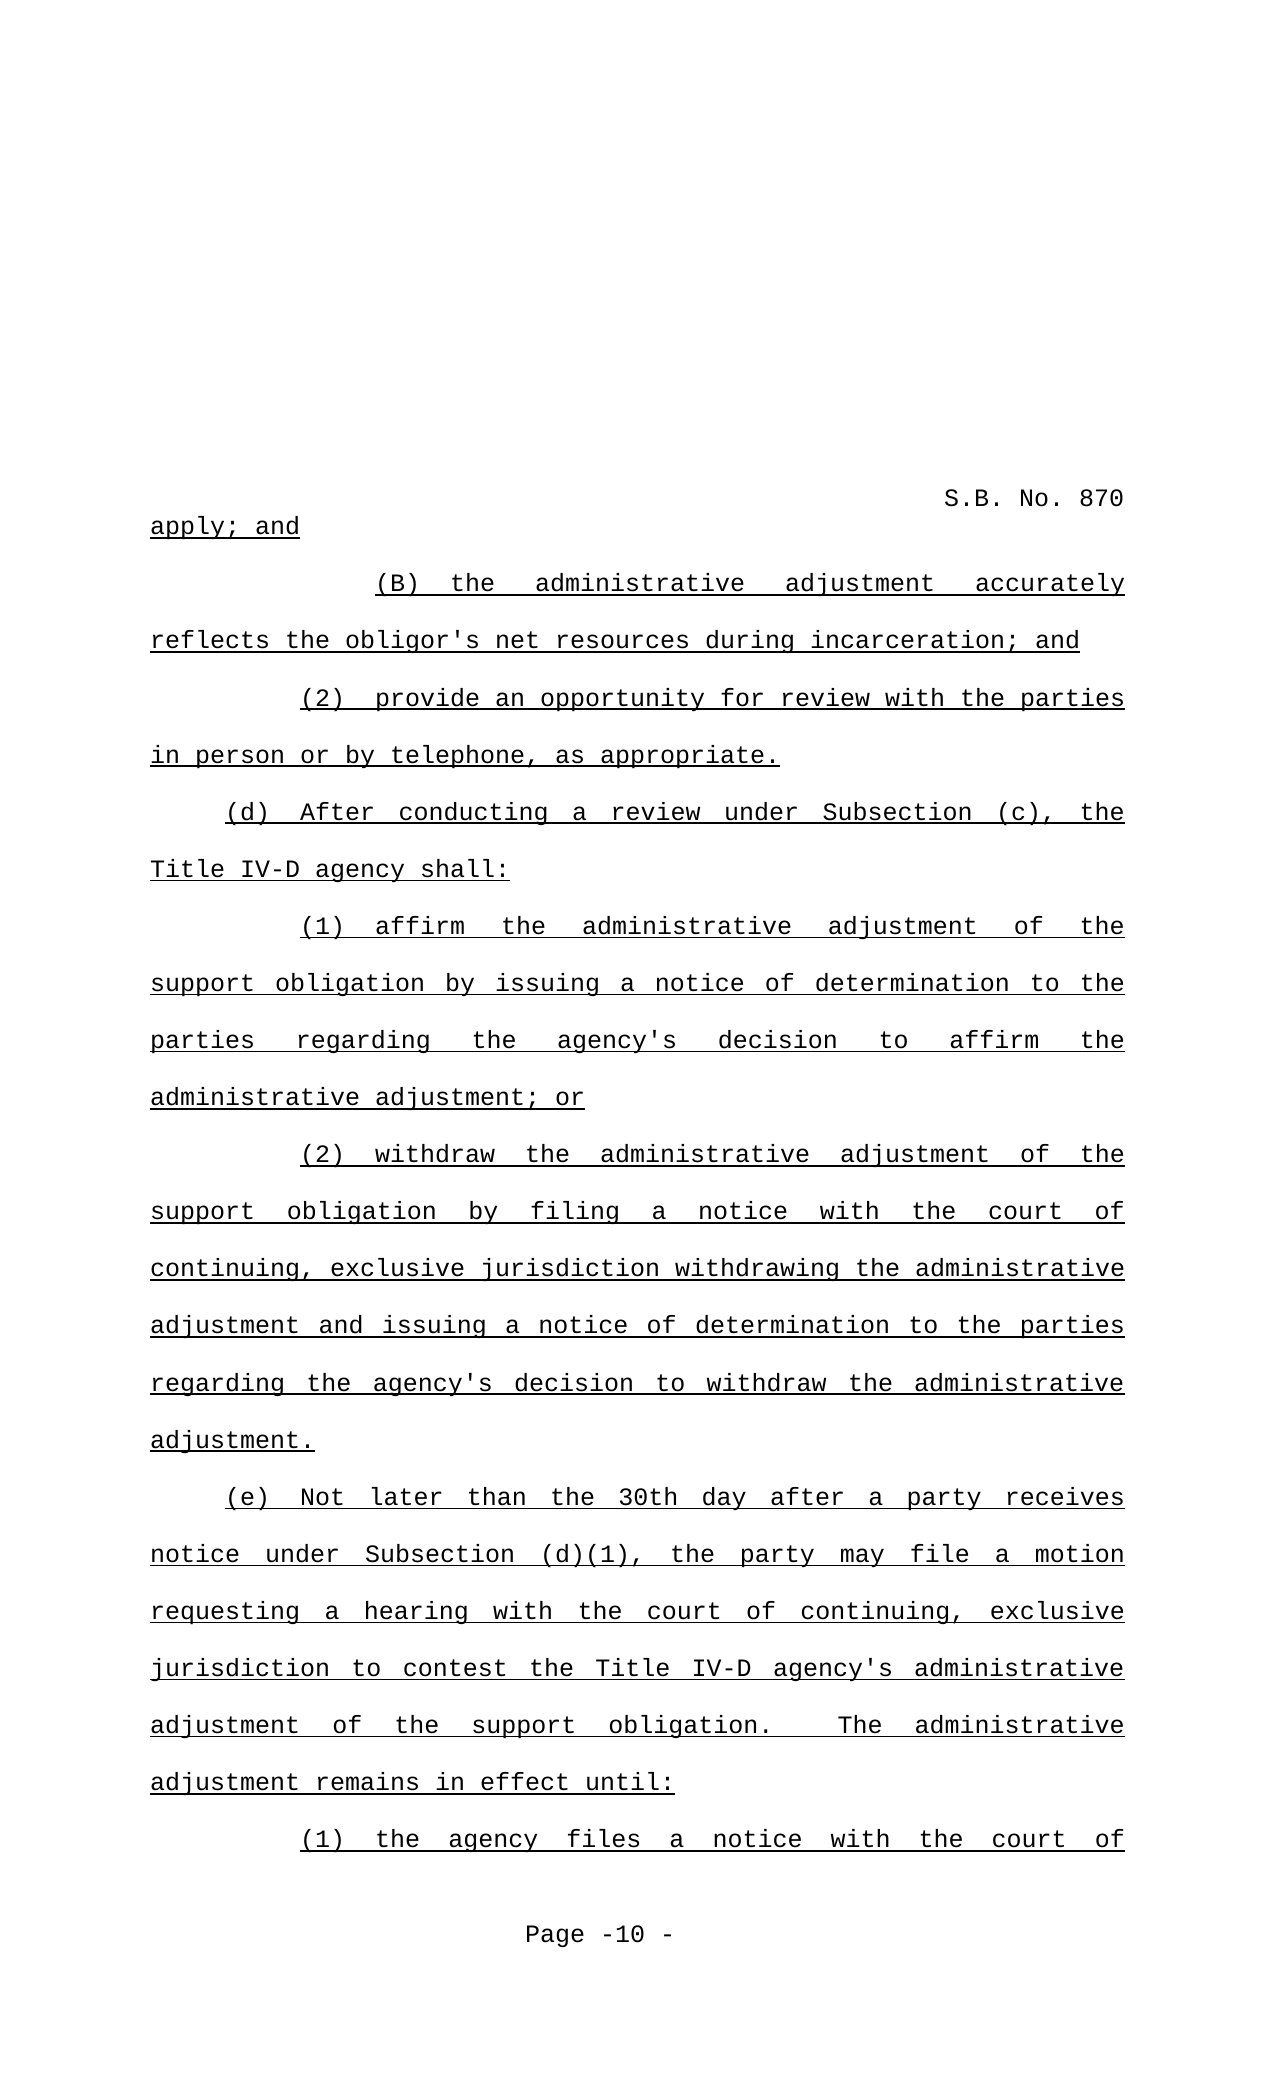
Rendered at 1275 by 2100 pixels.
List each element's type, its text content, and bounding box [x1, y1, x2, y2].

text (2) withdraw the administrative adjustment of the support obligation by filing a notice with the court of continuing, exclusive jurisdiction withdrawing the administrative adjustment and issuing a notice of determination to the parties regarding the agency's decision to withdraw the administrative adjustment. [150, 1338, 1125, 1393]
text (e) Not later than the 30th day after a party receives notice under Subsection (d)(1), the party may file a motion requesting a hearing with the court of continuing, exclusive jurisdiction to contest the Title IV-D agency's administrative adjustment of the support obligation. The administrative adjustment remains in effect until: [150, 1680, 1125, 1736]
text (B) the administrative adjustment accurately reflects the obligor's net resources during incarceration; and [150, 571, 1125, 656]
text (2) withdraw the administrative adjustment of the support obligation by filing a notice with the court of continuing, exclusive jurisdiction withdrawing the administrative adjustment and issuing a notice of determination to the parties regarding the agency's decision to withdraw the administrative adjustment. [150, 1142, 1125, 1222]
text (1) affirm the administrative adjustment of the support obligation by issuing a notice of determination to the parties regarding the agency's decision to affirm the administrative adjustment; or [150, 995, 1125, 1051]
text (e) Not later than the 30th day after a party receives notice under Subsection (d)(1), the party may file a motion requesting a hearing with the court of continuing, exclusive jurisdiction to contest the Title IV-D agency's administrative adjustment of the support obligation. The administrative adjustment remains in effect until: [150, 1737, 1125, 1798]
text (d) After conducting a review under Subsection (c), the Title IV-D agency shall: [150, 799, 1125, 885]
text (1) affirm the administrative adjustment of the support obligation by issuing a notice of determination to the parties regarding the agency's decision to affirm the administrative adjustment; or [150, 1052, 1125, 1113]
text (2) withdraw the administrative adjustment of the support obligation by filing a notice with the court of continuing, exclusive jurisdiction withdrawing the administrative adjustment and issuing a notice of determination to the parties regarding the agency's decision to withdraw the administrative adjustment. [150, 1224, 1125, 1279]
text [150, 1827, 1125, 1855]
text (e) Not later than the 30th day after a party receives notice under Subsection (d)(1), the party may file a motion requesting a hearing with the court of continuing, exclusive jurisdiction to contest the Title IV-D agency's administrative adjustment of the support obligation. The administrative adjustment remains in effect until: [150, 1566, 1125, 1622]
text (2) withdraw the administrative adjustment of the support obligation by filing a notice with the court of continuing, exclusive jurisdiction withdrawing the administrative adjustment and issuing a notice of determination to the parties regarding the agency's decision to withdraw the administrative adjustment. [150, 1395, 1125, 1456]
text (2) withdraw the administrative adjustment of the support obligation by filing a notice with the court of continuing, exclusive jurisdiction withdrawing the administrative adjustment and issuing a notice of determination to the parties regarding the agency's decision to withdraw the administrative adjustment. [150, 1281, 1125, 1336]
text (e) Not later than the 30th day after a party receives notice under Subsection (d)(1), the party may file a motion requesting a hearing with the court of continuing, exclusive jurisdiction to contest the Title IV-D agency's administrative adjustment of the support obligation. The administrative adjustment remains in effect until: [150, 1484, 1125, 1565]
text (e) Not later than the 30th day after a party receives notice under Subsection (d)(1), the party may file a motion requesting a hearing with the court of continuing, exclusive jurisdiction to contest the Title IV-D agency's administrative adjustment of the support obligation. The administrative adjustment remains in effect until: [150, 1623, 1125, 1679]
text (2) provide an opportunity for review with the parties in person or by telephone, as appropriate. [150, 685, 1125, 771]
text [150, 514, 1125, 542]
text (1) affirm the administrative adjustment of the support obligation by issuing a notice of determination to the parties regarding the agency's decision to affirm the administrative adjustment; or [150, 913, 1125, 994]
